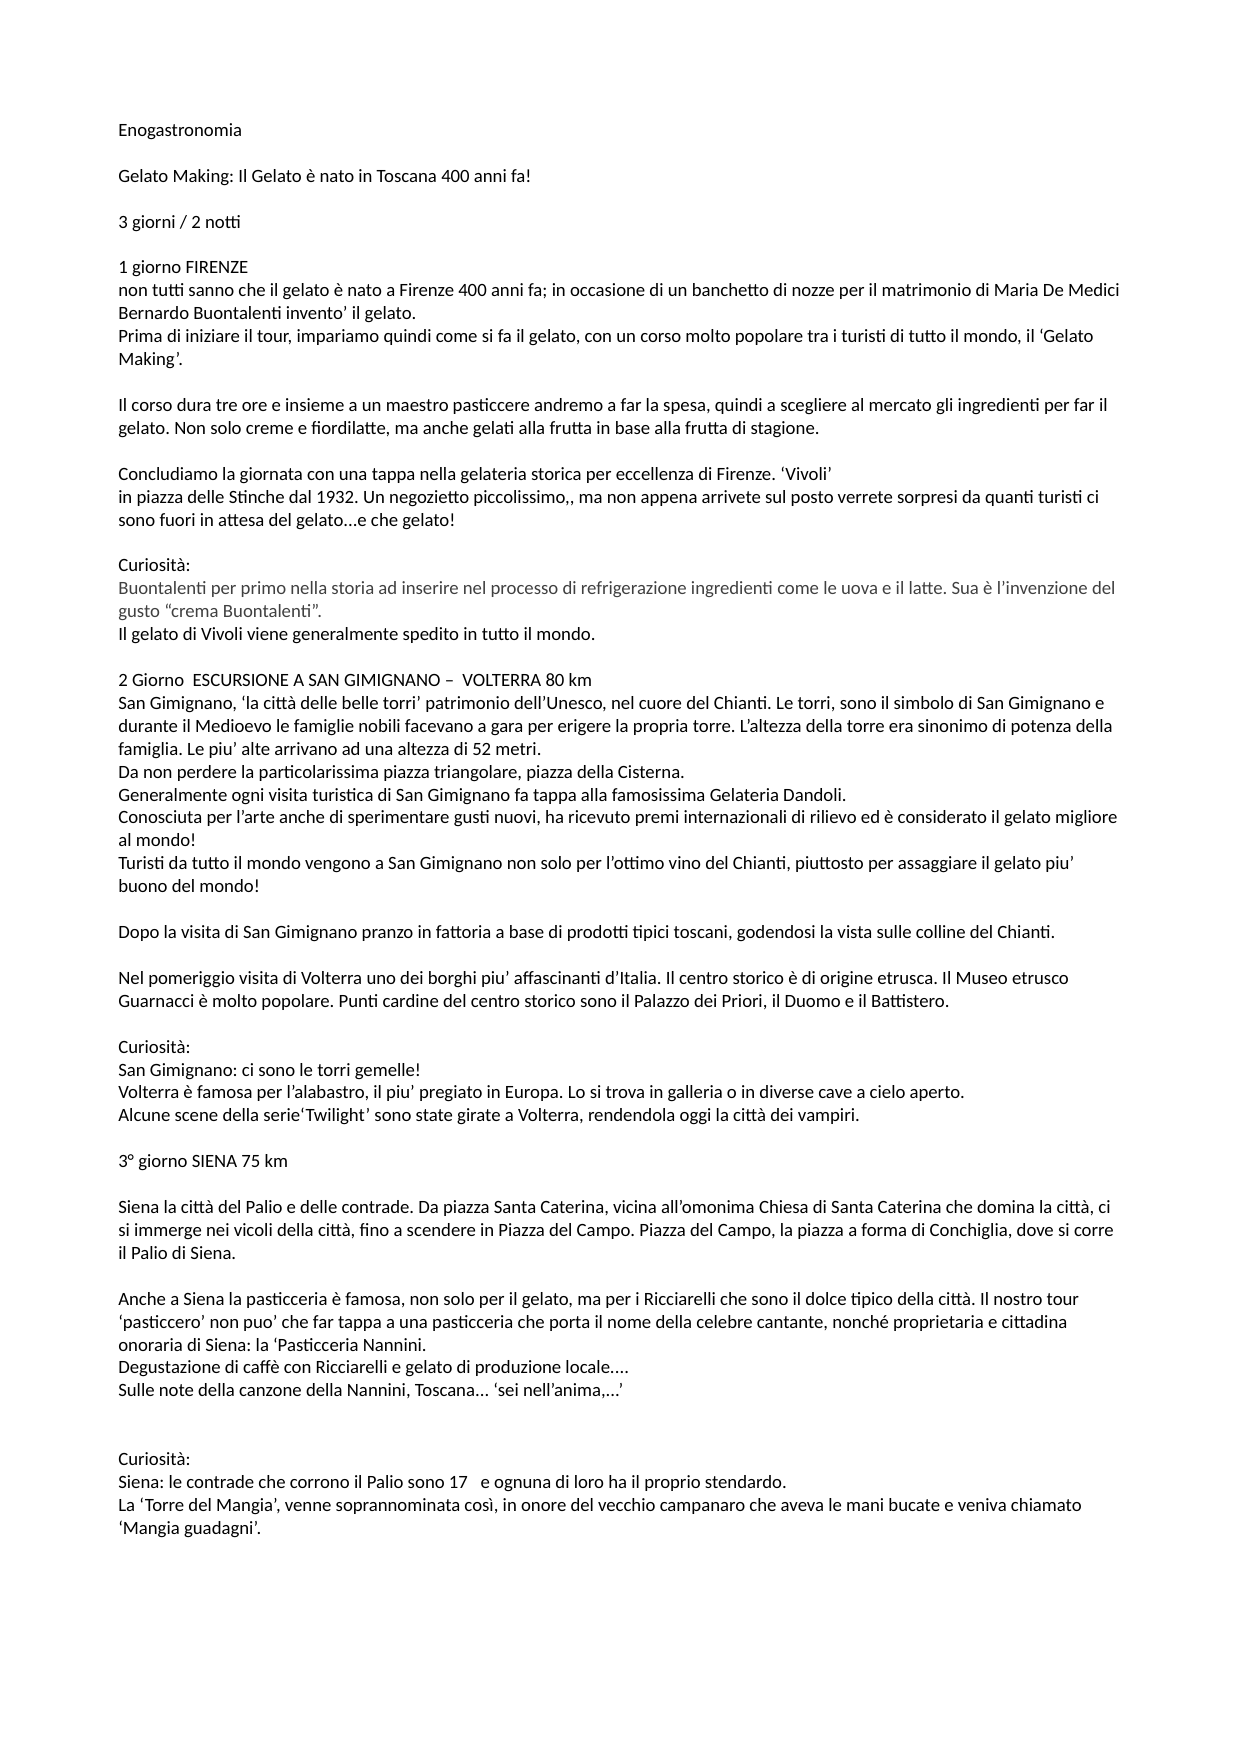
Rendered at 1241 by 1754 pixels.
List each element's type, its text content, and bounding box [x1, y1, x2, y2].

text Alcune scene della serie‘Twilight’ sono state girate a Volterra, rendendola oggi la città dei vampiri. [118, 1103, 1122, 1126]
text Il gelato di Vivoli viene generalmente spedito in tutto il mondo. [118, 622, 1122, 645]
text Enogastronomia [118, 118, 1122, 141]
text Sulle note della canzone della Nannini, Toscana... ‘sei nell’anima,...’ [118, 1378, 1122, 1401]
text Turisti da tutto il mondo vengono a San Gimignano non solo per l’ottimo vino del Chianti, piuttosto per assaggiare il gelato piu’ buono del mondo! [118, 851, 1122, 897]
text Concludiamo la giornata con una tappa nella gelateria storica per eccellenza di Firenze. ‘Vivoli’ [118, 462, 1122, 485]
text 1 giorno FIRENZE [118, 256, 1122, 278]
text Siena: le contrade che corrono il Palio sono 17 e ognuna di loro ha il proprio stendardo. [118, 1470, 1122, 1493]
text 3° giorno SIENA 75 km [118, 1149, 1122, 1172]
text Da non perdere la particolarissima piazza triangolare, piazza della Cisterna. [118, 760, 1122, 783]
text Degustazione di caffè con Ricciarelli e gelato di produzione locale.... [118, 1356, 1122, 1378]
text Curiosità: [118, 1447, 1122, 1470]
text Prima di iniziare il tour, impariamo quindi come si fa il gelato, con un corso molto popolare tra i turisti di tutto il mondo, il ‘Gelato Making’. [118, 324, 1122, 370]
text San Gimignano, ‘la città delle belle torri’ patrimonio dell’Unesco, nel cuore del Chianti. Le torri, sono il simbolo di San Gimignano e durante il Medioevo le famiglie nobili facevano a gara per erigere la propria torre. L’altezza della torre era sinonimo di potenza della famiglia. Le piu’ alte arrivano ad una altezza di 52 metri. [118, 691, 1122, 760]
text Buontalenti per primo nella storia ad inserire nel processo di refrigerazione ingredienti come le uova e il latte. Sua è l’invenzione del gusto “crema Buontalenti”. [118, 576, 1122, 622]
text Volterra è famosa per l’alabastro, il piu’ pregiato in Europa. Lo si trova in galleria o in diverse cave a cielo aperto. [118, 1081, 1122, 1103]
text Curiosità: [118, 553, 1122, 576]
text Anche a Siena la pasticceria è famosa, non solo per il gelato, ma per i Ricciarelli che sono il dolce tipico della città. Il nostro tour ‘pasticcero’ non puo’ che far tappa a una pasticceria che porta il nome della celebre cantante, nonché proprietaria e cittadina onoraria di Siena: la ‘Pasticceria Nannini. [118, 1287, 1122, 1356]
text in piazza delle Stinche dal 1932. Un negozietto piccolissimo,, ma non appena arrivete sul posto verrete sorpresi da quanti turisti ci sono fuori in attesa del gelato...e che gelato! [118, 485, 1122, 531]
text Nel pomeriggio visita di Volterra uno dei borghi piu’ affascinanti d’Italia. Il centro storico è di origine etrusca. Il Museo etrusco Guarnacci è molto popolare. Punti cardine del centro storico sono il Palazzo dei Priori, il Duomo e il Battistero. [118, 966, 1122, 1012]
text Il corso dura tre ore e insieme a un maestro pasticcere andremo a far la spesa, quindi a scegliere al mercato gli ingredienti per far il gelato. Non solo creme e fiordilatte, ma anche gelati alla frutta in base alla frutta di stagione. [118, 393, 1122, 439]
text 3 giorni / 2 notti [118, 210, 1122, 233]
text Siena la città del Palio e delle contrade. Da piazza Santa Caterina, vicina all’omonima Chiesa di Santa Caterina che domina la città, ci si immerge nei vicoli della città, fino a scendere in Piazza del Campo. Piazza del Campo, la piazza a forma di Conchiglia, dove si corre il Palio di Siena. [118, 1195, 1122, 1264]
text Generalmente ogni visita turistica di San Gimignano fa tappa alla famosissima Gelateria Dandoli. [118, 783, 1122, 806]
text La ‘Torre del Mangia’, venne soprannominata così, in onore del vecchio campanaro che aveva le mani bucate e veniva chiamato ‘Mangia guadagni’. [118, 1493, 1122, 1539]
text Gelato Making: Il Gelato è nato in Toscana 400 anni fa! [118, 164, 1122, 187]
text Dopo la visita di San Gimignano pranzo in fattoria a base di prodotti tipici toscani, godendosi la vista sulle colline del Chianti. [118, 920, 1122, 943]
text 2 Giorno ESCURSIONE A SAN GIMIGNANO – VOLTERRA 80 km [118, 668, 1122, 691]
text Curiosità: [118, 1035, 1122, 1058]
text San Gimignano: ci sono le torri gemelle! [118, 1058, 1122, 1081]
text non tutti sanno che il gelato è nato a Firenze 400 anni fa; in occasione di un banchetto di nozze per il matrimonio di Maria De Medici Bernardo Buontalenti invento’ il gelato. [118, 278, 1122, 324]
text Conosciuta per l’arte anche di sperimentare gusti nuovi, ha ricevuto premi internazionali di rilievo ed è considerato il gelato migliore al mondo! [118, 806, 1122, 851]
